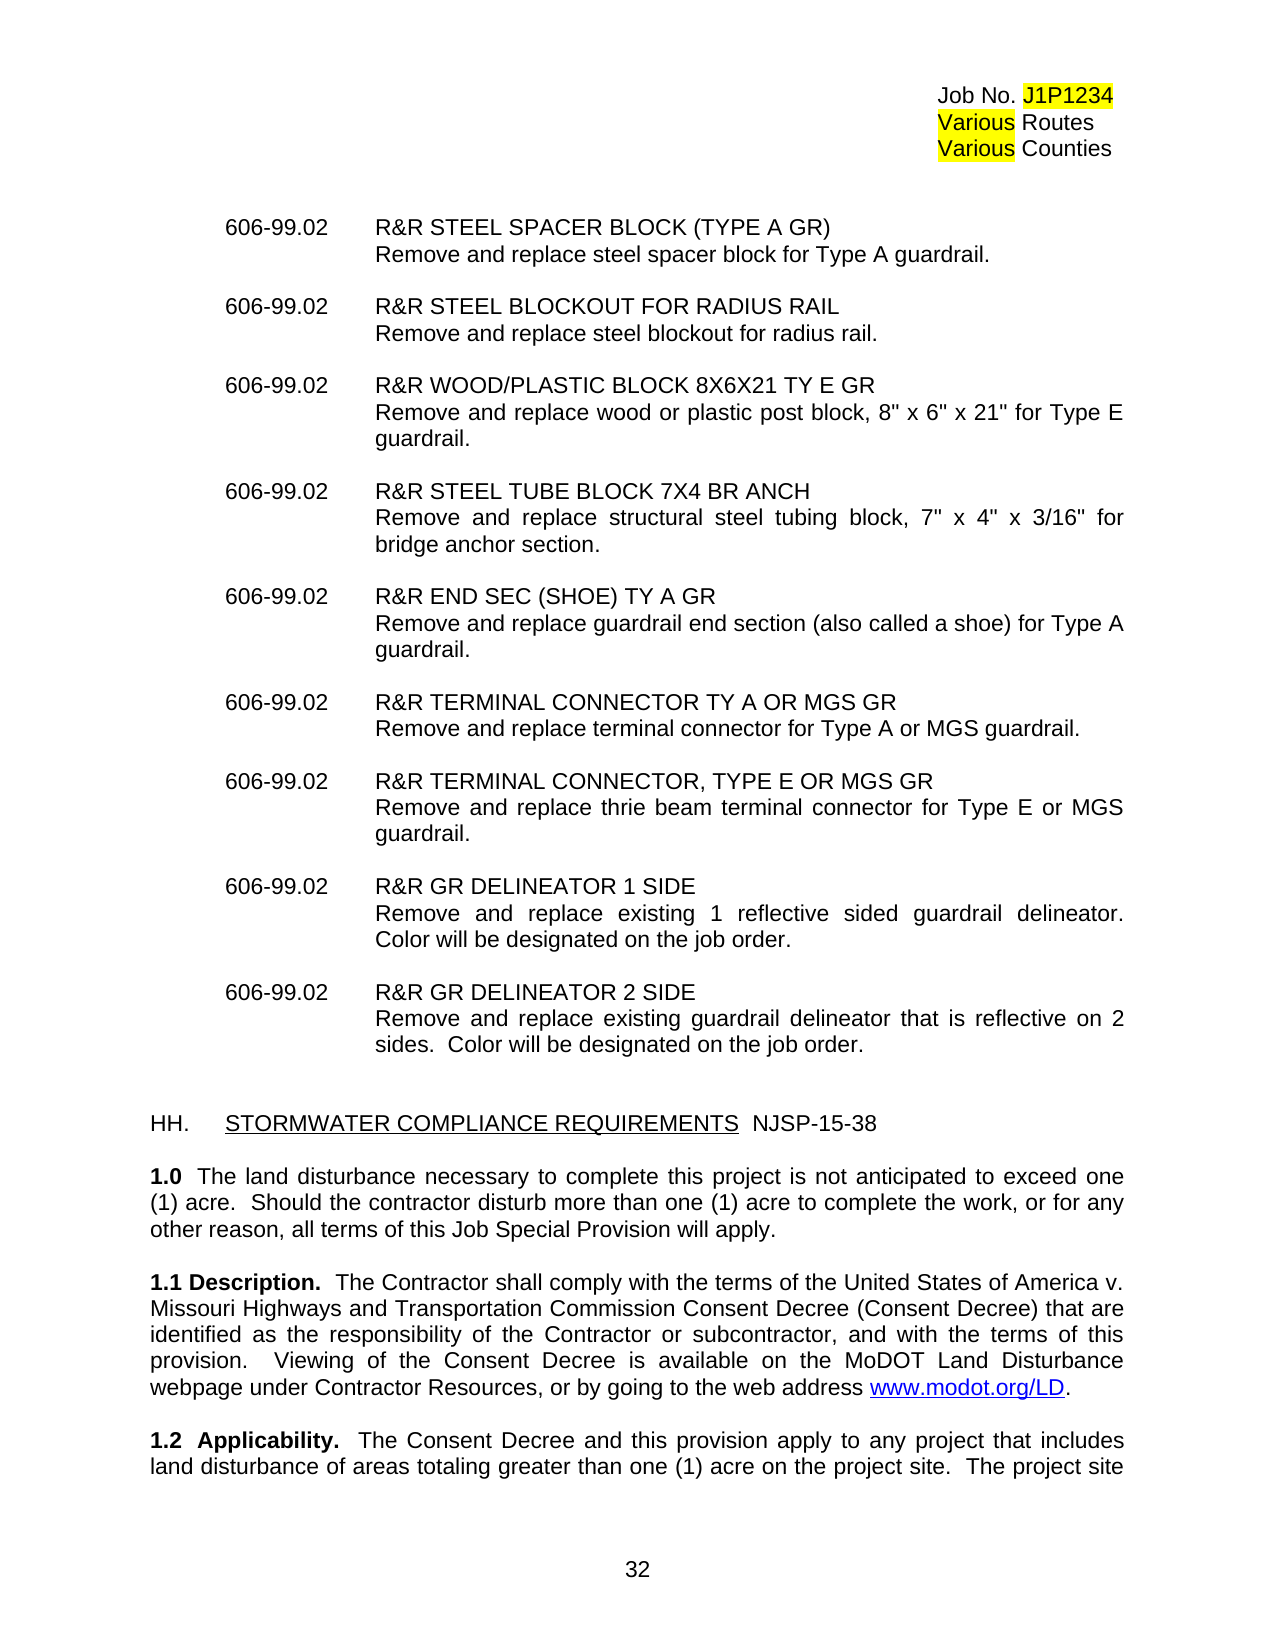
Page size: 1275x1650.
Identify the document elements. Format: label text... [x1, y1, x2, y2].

text Remove and replace existing guardrail delineator that is reflective on 2 sides. Color will be designated on the job order. [375, 1005, 1125, 1058]
text Remove and replace terminal connector for Type A or MGS guardrail. [375, 715, 1125, 741]
text 606-99.02 R&R TERMINAL CONNECTOR TY A OR MGS GR [225, 689, 1125, 715]
text HH. STORMWATER COMPLIANCE REQUIREMENTS NJSP-15-38 [150, 1110, 1125, 1137]
text 606-99.02 R&R GR DELINEATOR 1 SIDE [225, 873, 1125, 899]
text 1.1 Description. The Contractor shall comply with the terms of the United States of America v. Missouri Highways and Transportation Commission Consent Decree (Consent Decree) that are identified as the responsibility of the Contractor or subcontractor, and with the terms of this provision. Viewing of the Consent Decree is available on the MoDOT Land Disturbance webpage under Contractor Resources, or by going to the web address www.modot.org/LD. [150, 1268, 1125, 1400]
text 606-99.02 R&R TERMINAL CONNECTOR, TYPE E OR MGS GR [225, 768, 1125, 794]
text 606-99.02 R&R STEEL BLOCKOUT FOR RADIUS RAIL [225, 293, 1125, 320]
text 606-99.02 R&R WOOD/PLASTIC BLOCK 8X6X21 TY E GR [225, 372, 1125, 399]
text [150, 1427, 1125, 1479]
text 606-99.02 R&R END SEC (SHOE) TY A GR [225, 583, 1125, 609]
text Remove and replace steel blockout for radius rail. [375, 320, 1125, 346]
text Remove and replace wood or plastic post block, 8" x 6" x 21" for Type E guardrail. [375, 399, 1125, 451]
text 606-99.02 R&R STEEL TUBE BLOCK 7X4 BR ANCH [225, 478, 1125, 504]
text Remove and replace existing 1 reflective sided guardrail delineator. Color will be designated on the job order. [375, 899, 1125, 952]
text Remove and replace guardrail end section (also called a shoe) for Type A guardrail. [375, 609, 1125, 662]
text Remove and replace structural steel tubing block, 7" x 4" x 3/16" for bridge anchor section. [375, 504, 1125, 557]
text 606-99.02 R&R STEEL SPACER BLOCK (TYPE A GR) [225, 214, 1125, 241]
text 606-99.02 R&R GR DELINEATOR 2 SIDE [225, 978, 1125, 1005]
text Remove and replace steel spacer block for Type A guardrail. [375, 241, 1125, 267]
text 1.0 The land disturbance necessary to complete this project is not anticipated to exceed one (1) acre. Should the contractor disturb more than one (1) acre to complete the work, or for any other reason, all terms of this Job Special Provision will apply. [150, 1163, 1125, 1242]
text Remove and replace thrie beam terminal connector for Type E or MGS guardrail. [375, 794, 1125, 847]
